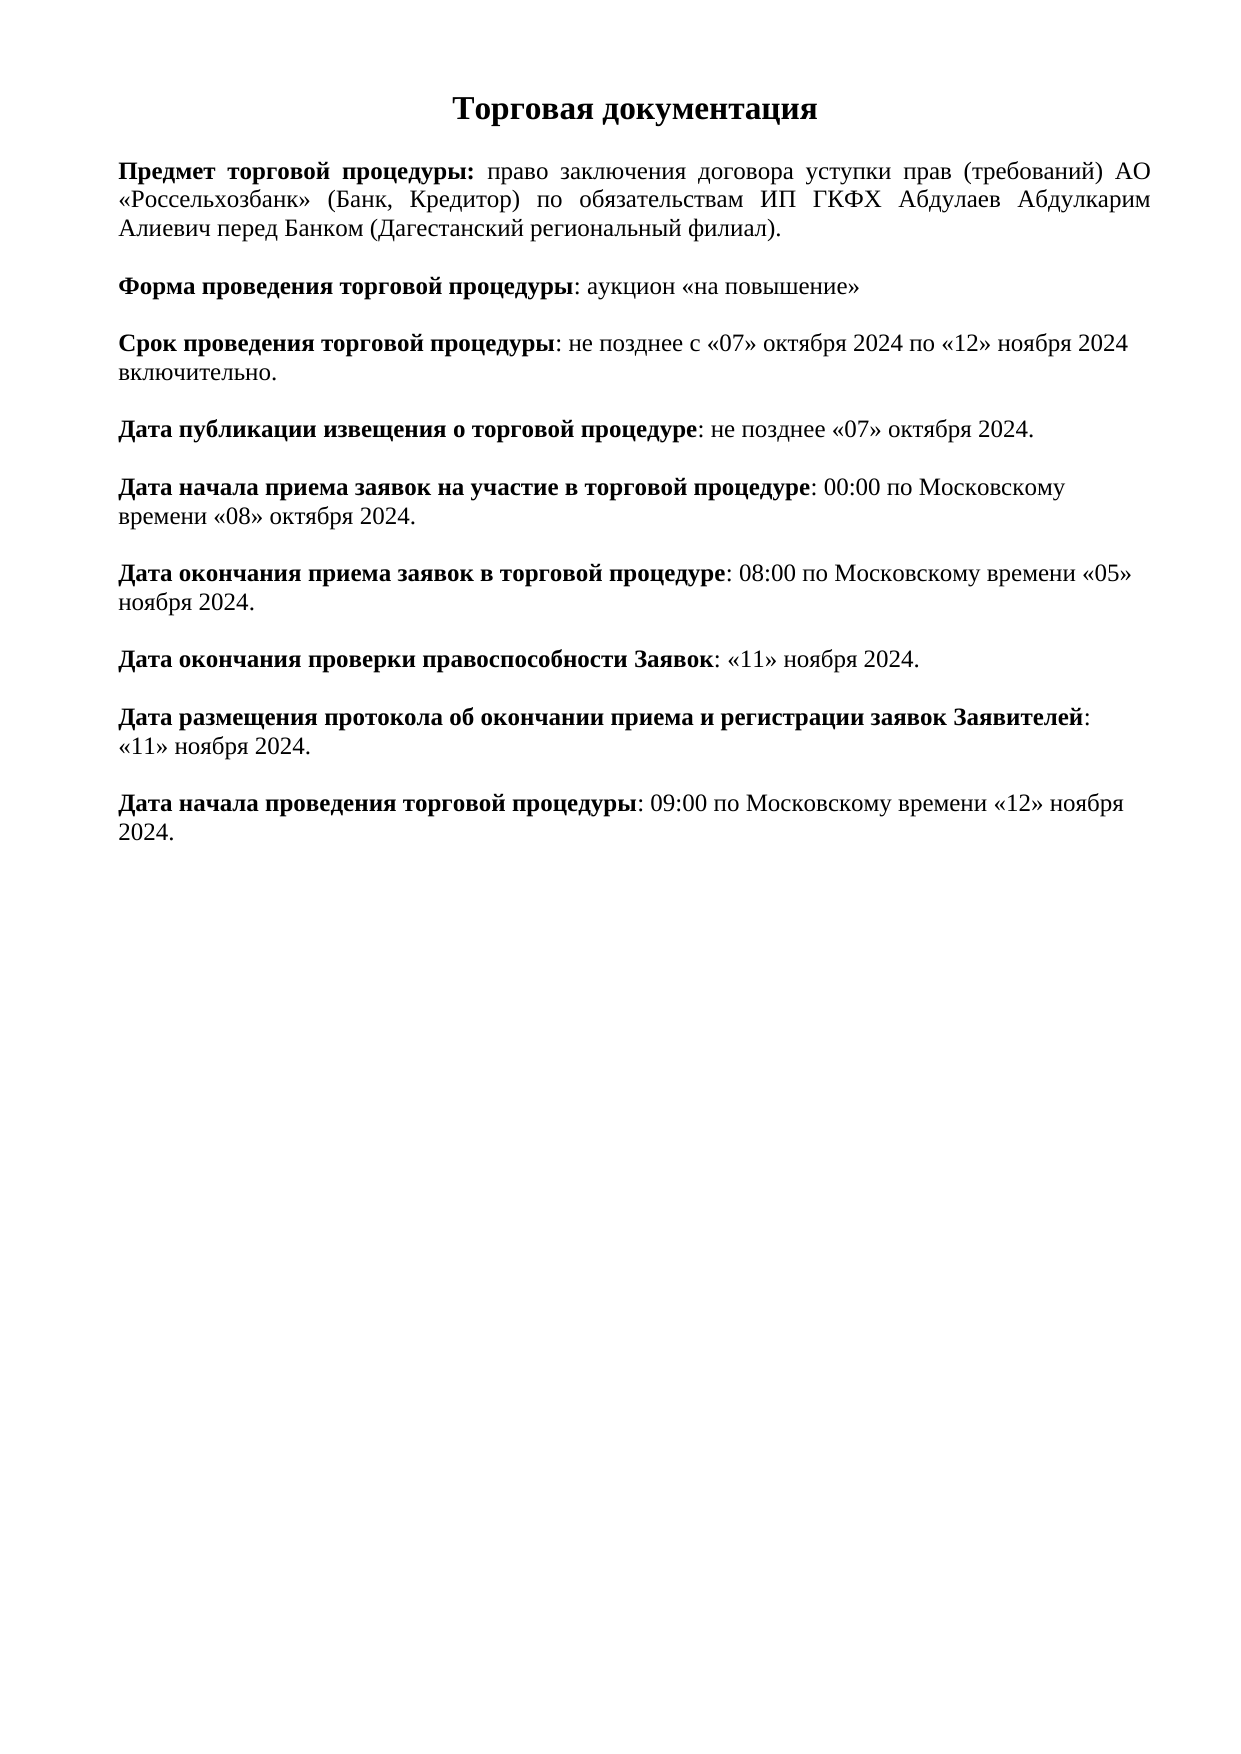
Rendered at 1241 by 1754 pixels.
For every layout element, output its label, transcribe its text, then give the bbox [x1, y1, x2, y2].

text Торговая документация [118, 89, 1152, 127]
text Срок проведения торговой процедуры: не позднее с «07» октября 2024 по «12» ноября 2024 включительно. [118, 328, 1137, 386]
text Дата публикации извещения о торговой процедуре: не позднее «07» октября 2024. [118, 414, 1152, 443]
text Дата начала проведения торговой процедуры: 09:00 по Московскому времени «12» ноября 2024. [118, 788, 1152, 846]
text Дата размещения протокола об окончании приема и регистрации заявок Заявителей: [118, 702, 1152, 731]
text Дата окончания проверки правоспособности Заявок: «11» ноября 2024. [118, 644, 1152, 673]
text Форма проведения торговой процедуры: аукцион «на повышение» [118, 271, 1152, 299]
text Дата начала приема заявок на участие в торговой процедуре: 00:00 по Московскому времени «08» октября 2024. [118, 472, 1152, 529]
text Дата окончания приема заявок в торговой процедуре: 08:00 по Московскому времени «05» ноября 2024. [118, 558, 1152, 616]
text Предмет торговой процедуры: право заключения договора уступки прав (требований) АО «Россельхозбанк» (Банк, Кредитор) по обязательствам ИП ГКФХ Абдулаев Абдулкарим Алиевич перед Банком (Дагестанский региональный филиал). [118, 156, 1152, 242]
text «11» ноября 2024. [118, 731, 1152, 759]
